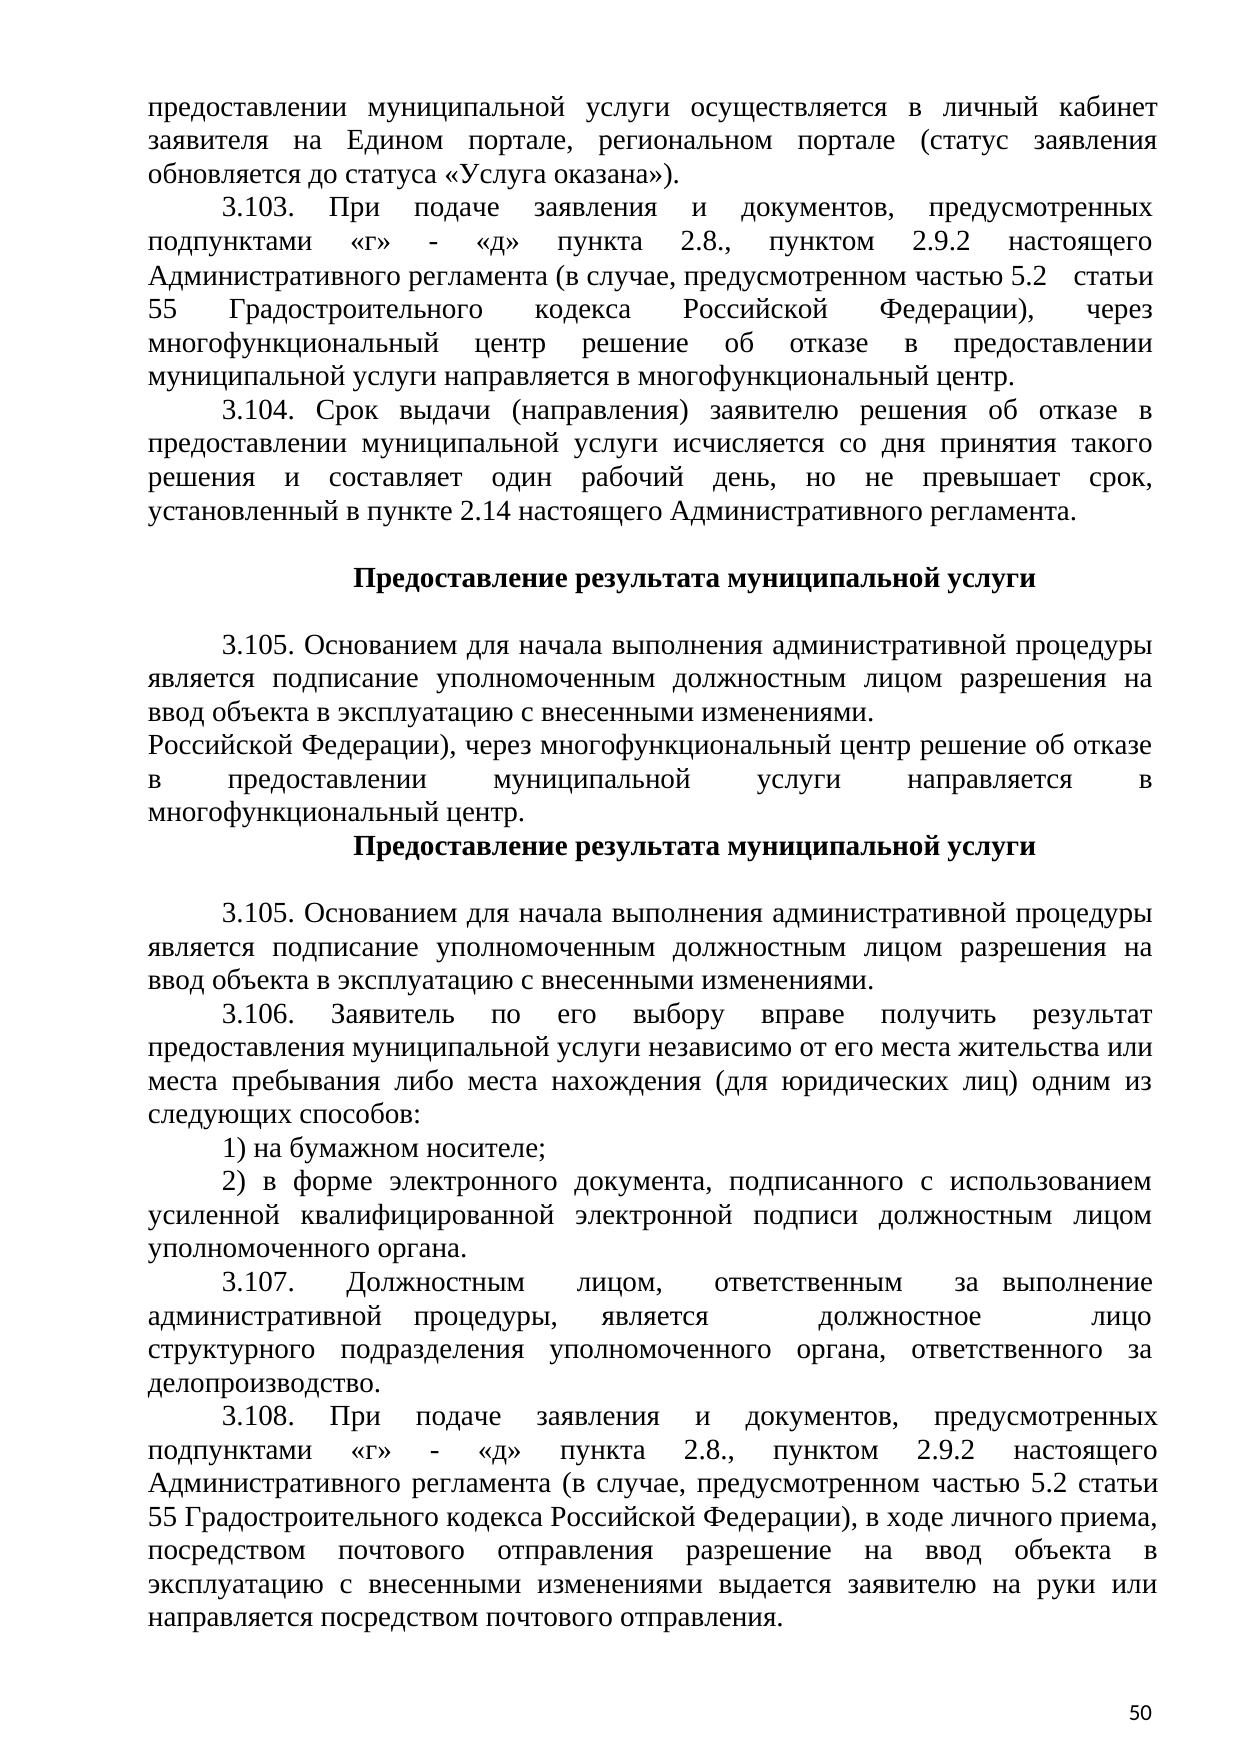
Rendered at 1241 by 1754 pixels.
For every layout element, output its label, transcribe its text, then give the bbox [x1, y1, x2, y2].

text 3.106. Заявитель по его выбору вправе получить результат предоставления муниципальной услуги независимо от его места жительства или места пребывания либо места нахождения (для юридических лиц) одним из следующих способов: [148, 996, 1153, 1130]
text 3.104. Срок выдачи (направления) заявителю решения об отказе в предоставлении муниципальной услуги исчисляется со дня принятия такого решения и составляет один рабочий день, но не превышает срок, установленный в пункте 2.14 настоящего Административного регламента. [148, 392, 1154, 526]
text 1) на бумажном носителе; [222, 1130, 1154, 1163]
text 3.105. Основанием для начала выполнения административной процедуры является подписание уполномоченным должностным лицом разрешения на ввод объекта в эксплуатацию с внесенными изменениями. [148, 895, 1153, 996]
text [148, 89, 1158, 189]
text 3.105. Основанием для начала выполнения административной процедуры является подписание уполномоченным должностным лицом разрешения на ввод объекта в эксплуатацию с внесенными изменениями. [148, 627, 1153, 727]
text 2) в форме электронного документа, подписанного с использованием усиленной квалифицированной электронной подписи должностным лицом уполномоченного органа. [148, 1163, 1153, 1264]
text 3.103. При подаче заявления и документов, предусмотренных подпунктами «г» - «д» пункта 2.8., пунктом 2.9.2 настоящего Административного регламента (в случае, предусмотренном частью 5.2 статьи 55 Градостроительного кодекса Российской Федерации), через многофункциональный центр решение об отказе в предоставлении муниципальной услуги направляется в многофункциональный центр. [148, 189, 1153, 392]
text 3.108. При подаче заявления и документов, предусмотренных подпунктами «г» - «д» пункта 2.8., пунктом 2.9.2 настоящего Административного регламента (в случае, предусмотренном частью 5.2 статьи 55 Градостроительного кодекса Российской Федерации), в ходе личного приема, посредством почтового отправления разрешение на ввод объекта в эксплуатацию с внесенными изменениями выдается заявителю на руки или направляется посредством почтового отправления. [148, 1398, 1158, 1633]
text Предоставление результата муниципальной услуги [236, 828, 1154, 862]
text Предоставление результата муниципальной услуги [236, 560, 1154, 593]
text Российской Федерации), через многофункциональный центр решение об отказе в предоставлении муниципальной услуги направляется в многофункциональный центр. [148, 727, 1153, 828]
text 3.107. Должностным лицом, ответственным за выполнение административной процедуры, является должностное лицо структурного подразделения уполномоченного органа, ответственного за делопроизводство. [148, 1264, 1153, 1398]
